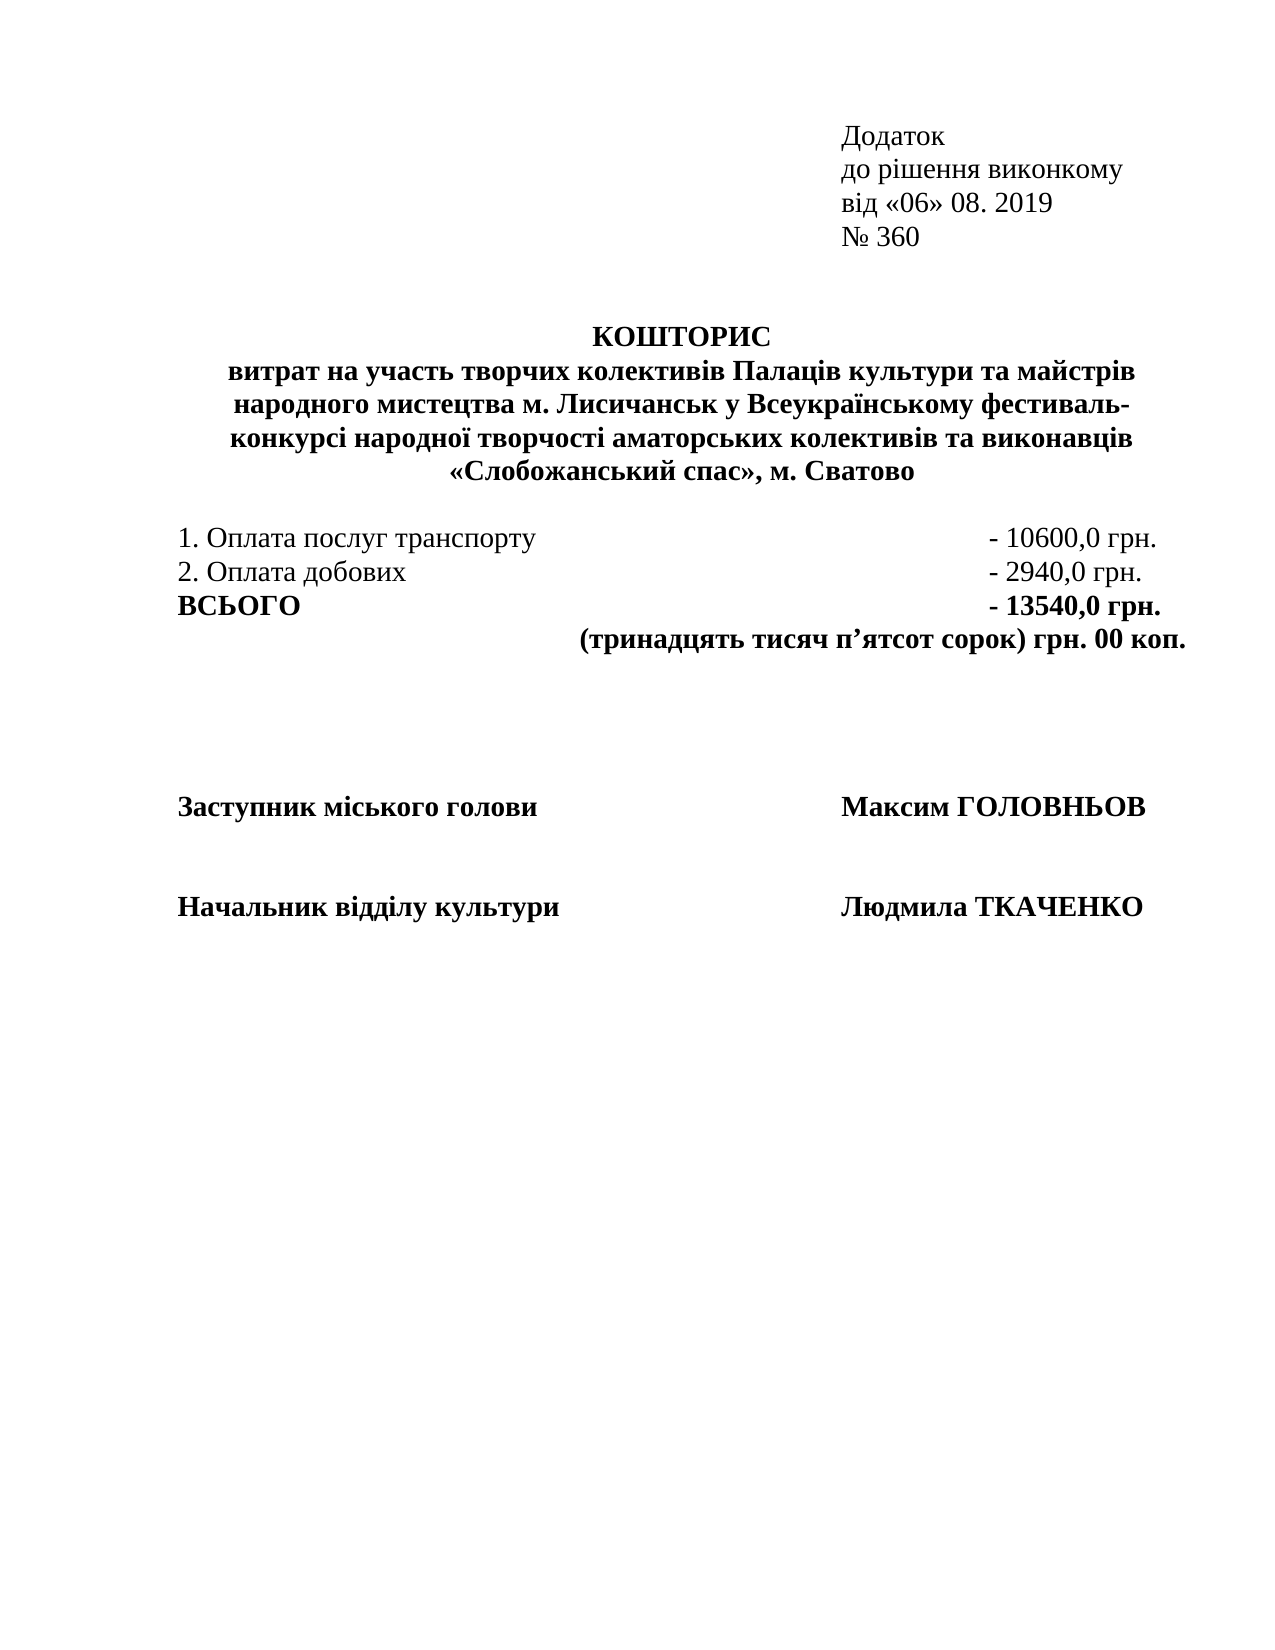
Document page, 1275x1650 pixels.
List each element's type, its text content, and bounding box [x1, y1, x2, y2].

text від «06» 08. 2019 [177, 185, 1186, 219]
text (тринадцять тисяч п’ятсот сорок) грн. 00 коп. [177, 621, 1186, 655]
text 2. Оплата добових - 2940,0 грн. [177, 554, 1186, 588]
text Додаток [177, 118, 1186, 152]
text Заступник міського голови Максим ГОЛОВНЬОВ [177, 789, 1186, 822]
text Начальник відділу культури Людмила ТКАЧЕНКО [177, 889, 1186, 923]
text КОШТОРИС [177, 319, 1186, 353]
text № 360 [767, 219, 1186, 252]
text ВСЬОГО - 13540,0 грн. [177, 588, 1186, 621]
text витрат на участь творчих колективів Палаців культури та майстрів народного мистецтва м. Лисичанськ у Всеукраїнському фестиваль-конкурсі народної творчості аматорських колективів та виконавців «Слобожанський спас», м. Сватово [177, 353, 1186, 487]
text до рішення виконкому [177, 152, 1186, 185]
text 1. Оплата послуг транспорту - 10600,0 грн. [177, 521, 1186, 554]
